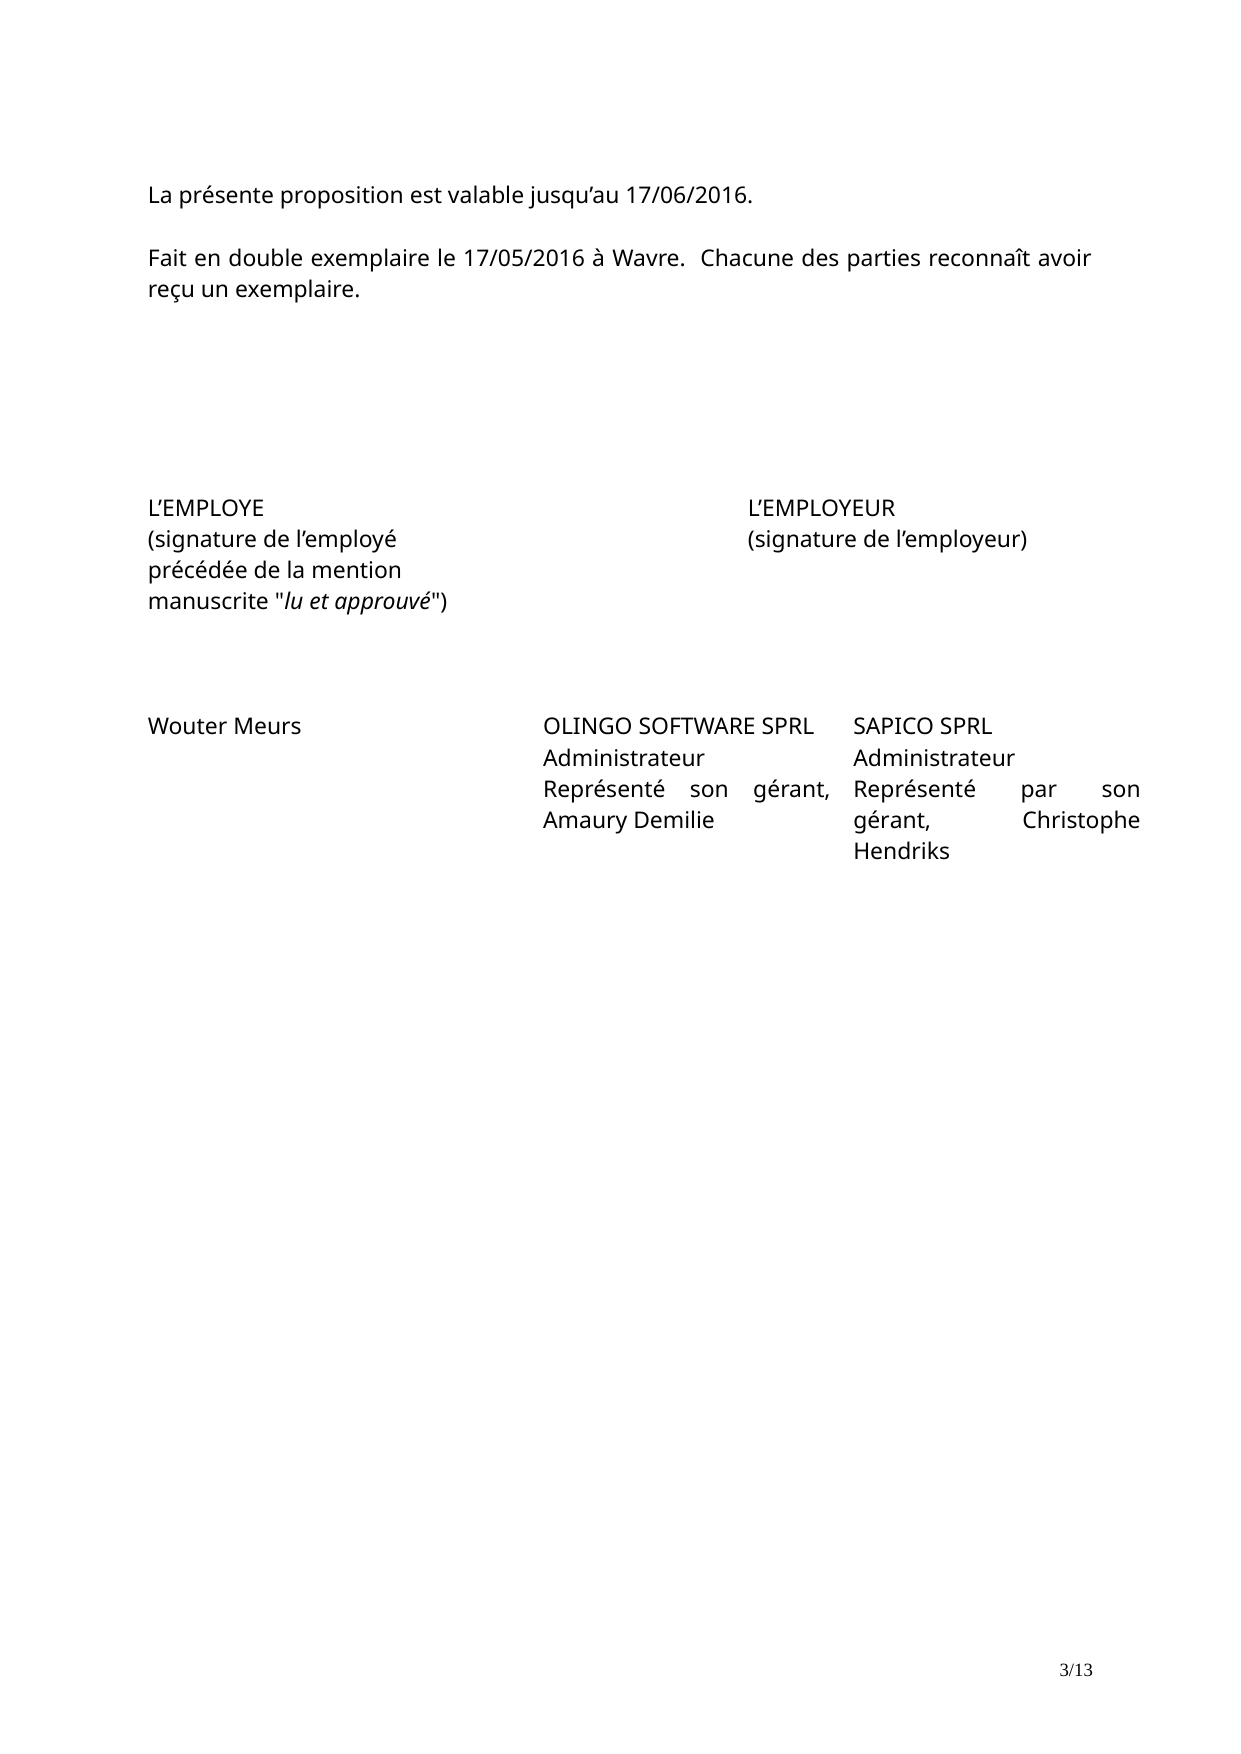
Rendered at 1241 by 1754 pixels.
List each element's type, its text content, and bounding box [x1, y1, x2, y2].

text L’EMPLOYE L’EMPLOYEUR [148, 491, 1092, 523]
table_header SAPICO SPRL Administrateur Représenté par son gérant, Christophe Hendriks [842, 710, 1152, 866]
table_header OLINGO SOFTWARE SPRL Administrateur Représenté son gérant, Amaury Demilie [532, 710, 842, 866]
text (signature de l’employé (signature de l’employeur) [148, 523, 1092, 554]
text Fait en double exemplaire le 17/05/2016 à Wavre. Chacune des parties reconnaît avoir reçu un exemplaire. [148, 241, 1092, 304]
text précédée de la mention [148, 554, 1092, 585]
text La présente proposition est valable jusqu’au 17/06/2016. [148, 179, 1092, 210]
text manuscrite "lu et approuvé") [148, 585, 1092, 616]
table_header Wouter Meurs [136, 710, 532, 866]
